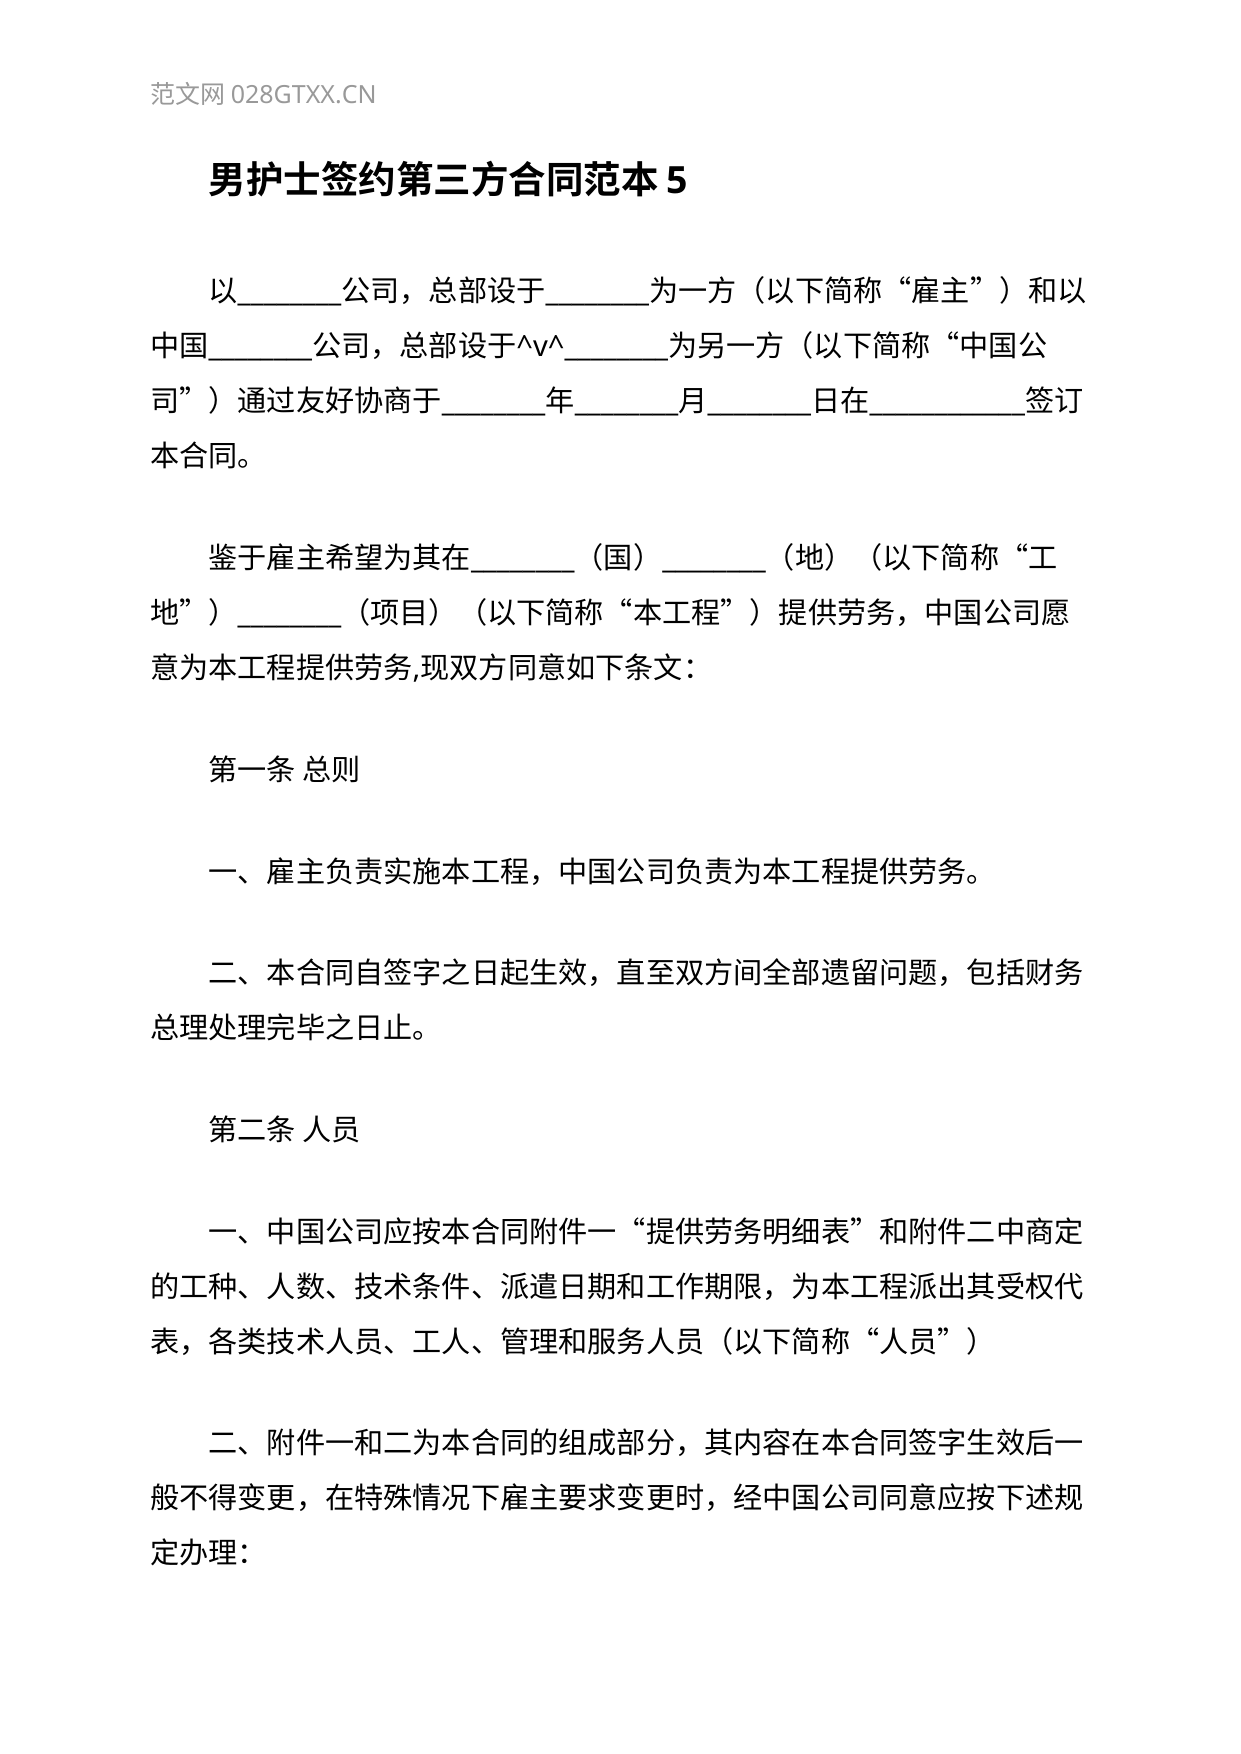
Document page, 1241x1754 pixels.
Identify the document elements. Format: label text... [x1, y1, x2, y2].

text 以________公司，总部设于________为一方（以下简称“雇主”）和以中国________公司，总部设于^v^________为另一方（以下简称“中国公司”）通过友好协商于________年________月________日在____________签订本合同。 [150, 268, 1090, 475]
text 第一条 总则 [150, 746, 1090, 789]
text 鉴于雇主希望为其在________（国）________（地）（以下简称“工地”）________（项目）（以下简称“本工程”）提供劳务，中国公司愿意为本工程提供劳务,现双方同意如下条文： [150, 534, 1090, 687]
text 一、中国公司应按本合同附件一“提供劳务明细表”和附件二中商定的工种、人数、技术条件、派遣日期和工作期限，为本工程派出其受权代表，各类技术人员、工人、管理和服务人员（以下简称“人员”） [150, 1208, 1090, 1360]
text 第二条 人员 [150, 1107, 1090, 1149]
text 二、附件一和二为本合同的组成部分，其内容在本合同签字生效后一般不得变更，在特殊情况下雇主要求变更时，经中国公司同意应按下述规定办理： [150, 1420, 1090, 1572]
text 二、本合同自签字之日起生效，直至双方间全部遗留问题，包括财务总理处理完毕之日止。 [150, 950, 1090, 1047]
text 一、雇主负责实施本工程，中国公司负责为本工程提供劳务。 [150, 848, 1090, 890]
text 男护士签约第三方合同范本5 [150, 150, 1090, 204]
